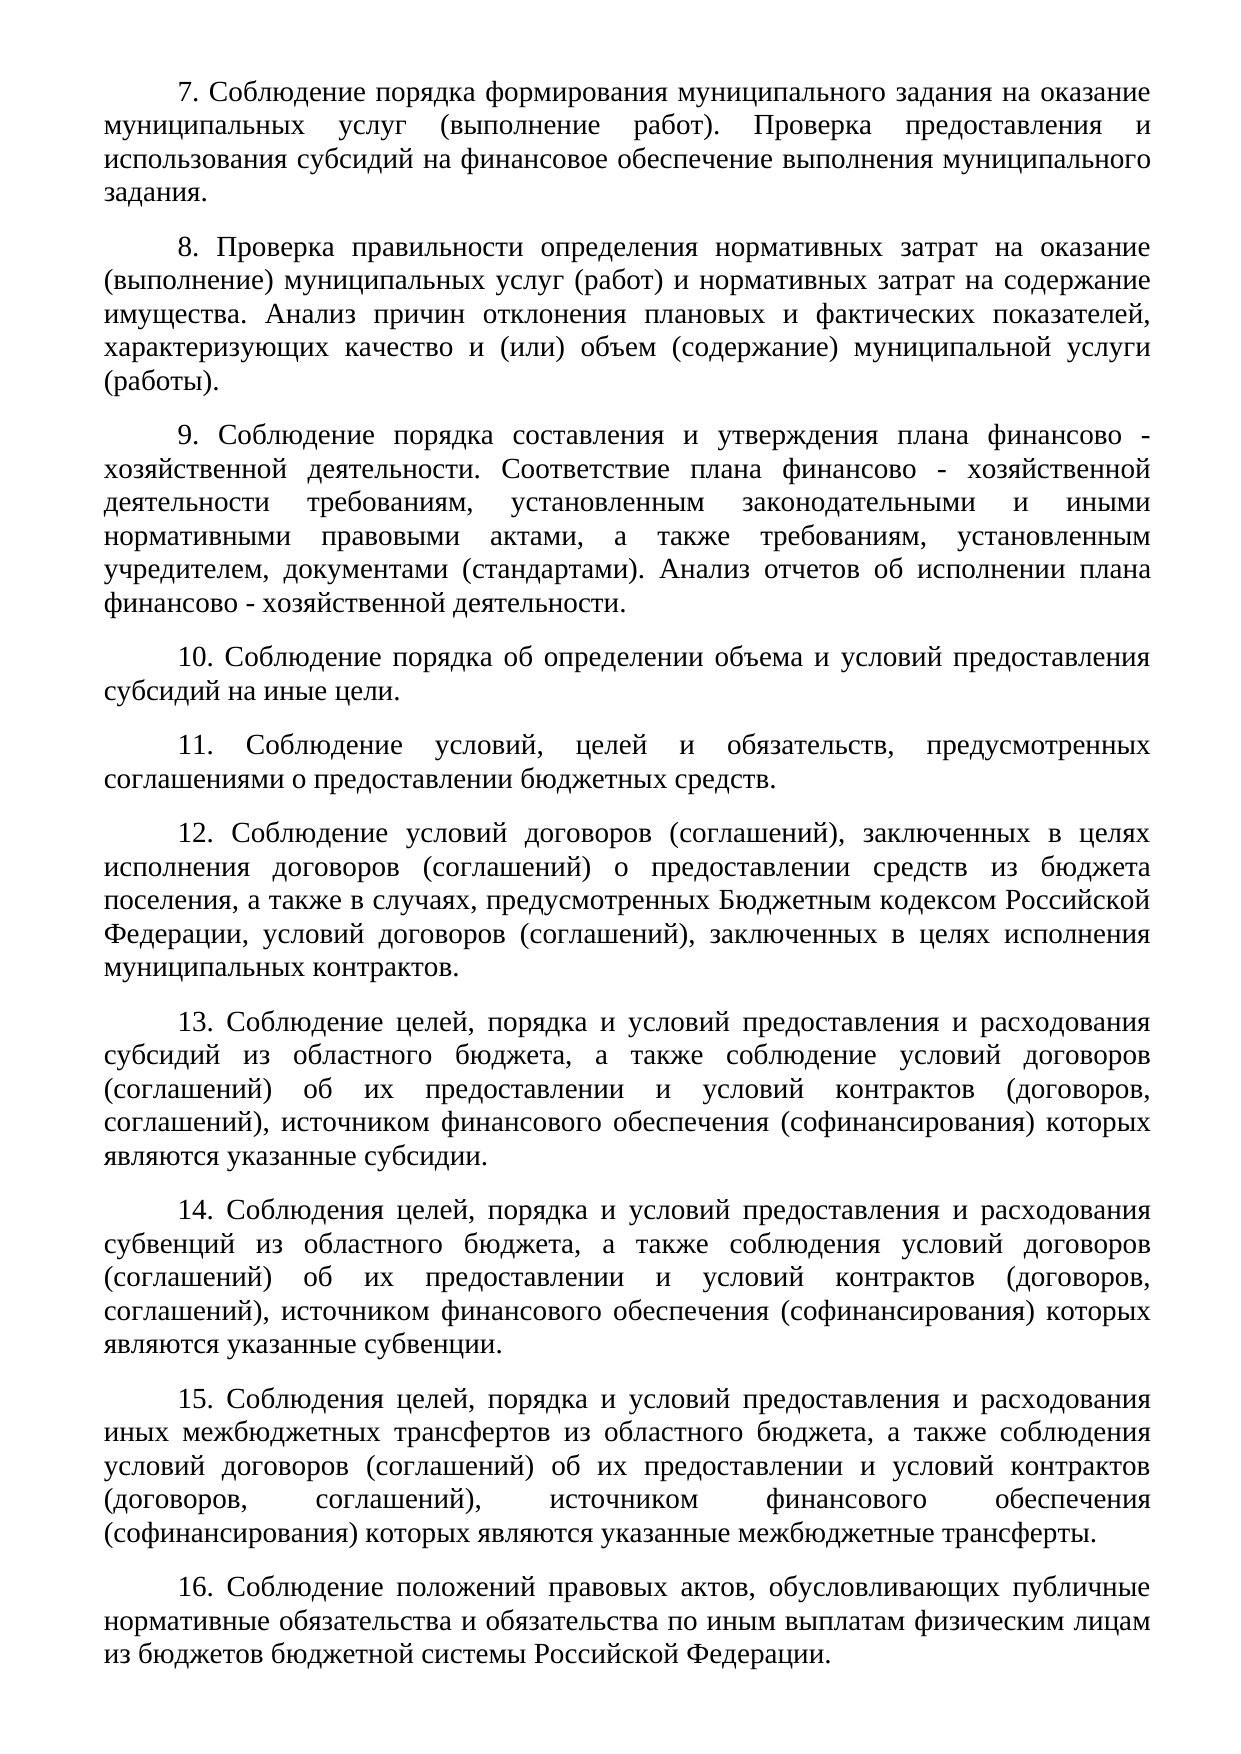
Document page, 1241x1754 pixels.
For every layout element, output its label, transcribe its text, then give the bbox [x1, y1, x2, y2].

text 8. Проверка правильности определения нормативных затрат на оказание (выполнение) муниципальных услуг (работ) и нормативных затрат на содержание имущества. Анализ причин отклонения плановых и фактических показателей, характеризующих качество и (или) объем (содержание) муниципальной услуги (работы). [103, 229, 1152, 397]
text 11. Соблюдение условий, целей и обязательств, предусмотренных соглашениями о предоставлении бюджетных средств. [103, 727, 1152, 794]
text 15. Соблюдения целей, порядка и условий предоставления и расходования иных межбюджетных трансфертов из областного бюджета, а также соблюдения условий договоров (соглашений) об их предоставлении и условий контрактов (договоров, соглашений), источником финансового обеспечения (софинансирования) которых являются указанные межбюджетные трансферты. [103, 1381, 1152, 1549]
text 16. Соблюдение положений правовых актов, обусловливающих публичные нормативные обязательства и обязательства по иным выплатам физическим лицам из бюджетов бюджетной системы Российской Федерации. [103, 1569, 1152, 1670]
text 10. Соблюдение порядка об определении объема и условий предоставления субсидий на иные цели. [103, 639, 1152, 707]
text 14. Соблюдения целей, порядка и условий предоставления и расходования субвенций из областного бюджета, а также соблюдения условий договоров (соглашений) об их предоставлении и условий контрактов (договоров, соглашений), источником финансового обеспечения (софинансирования) которых являются указанные субвенции. [103, 1192, 1152, 1360]
text 7. Соблюдение порядка формирования муниципального задания на оказание муниципальных услуг (выполнение работ). Проверка предоставления и использования субсидий на финансовое обеспечение выполнения муниципального задания. [103, 74, 1152, 208]
text 12. Соблюдение условий договоров (соглашений), заключенных в целях исполнения договоров (соглашений) о предоставлении средств из бюджета поселения, а также в случаях, предусмотренных Бюджетным кодексом Российской Федерации, условий договоров (соглашений), заключенных в целях исполнения муниципальных контрактов. [103, 815, 1152, 983]
text 13. Соблюдение целей, порядка и условий предоставления и расходования субсидий из областного бюджета, а также соблюдение условий договоров (соглашений) об их предоставлении и условий контрактов (договоров, соглашений), источником финансового обеспечения (софинансирования) которых являются указанные субсидии. [103, 1004, 1152, 1172]
text 9. Соблюдение порядка составления и утверждения плана финансово - хозяйственной деятельности. Соответствие плана финансово - хозяйственной деятельности требованиям, установленным законодательными и иными нормативными правовыми актами, а также требованиям, установленным учредителем, документами (стандартами). Анализ отчетов об исполнении плана финансово - хозяйственной деятельности. [103, 417, 1152, 619]
